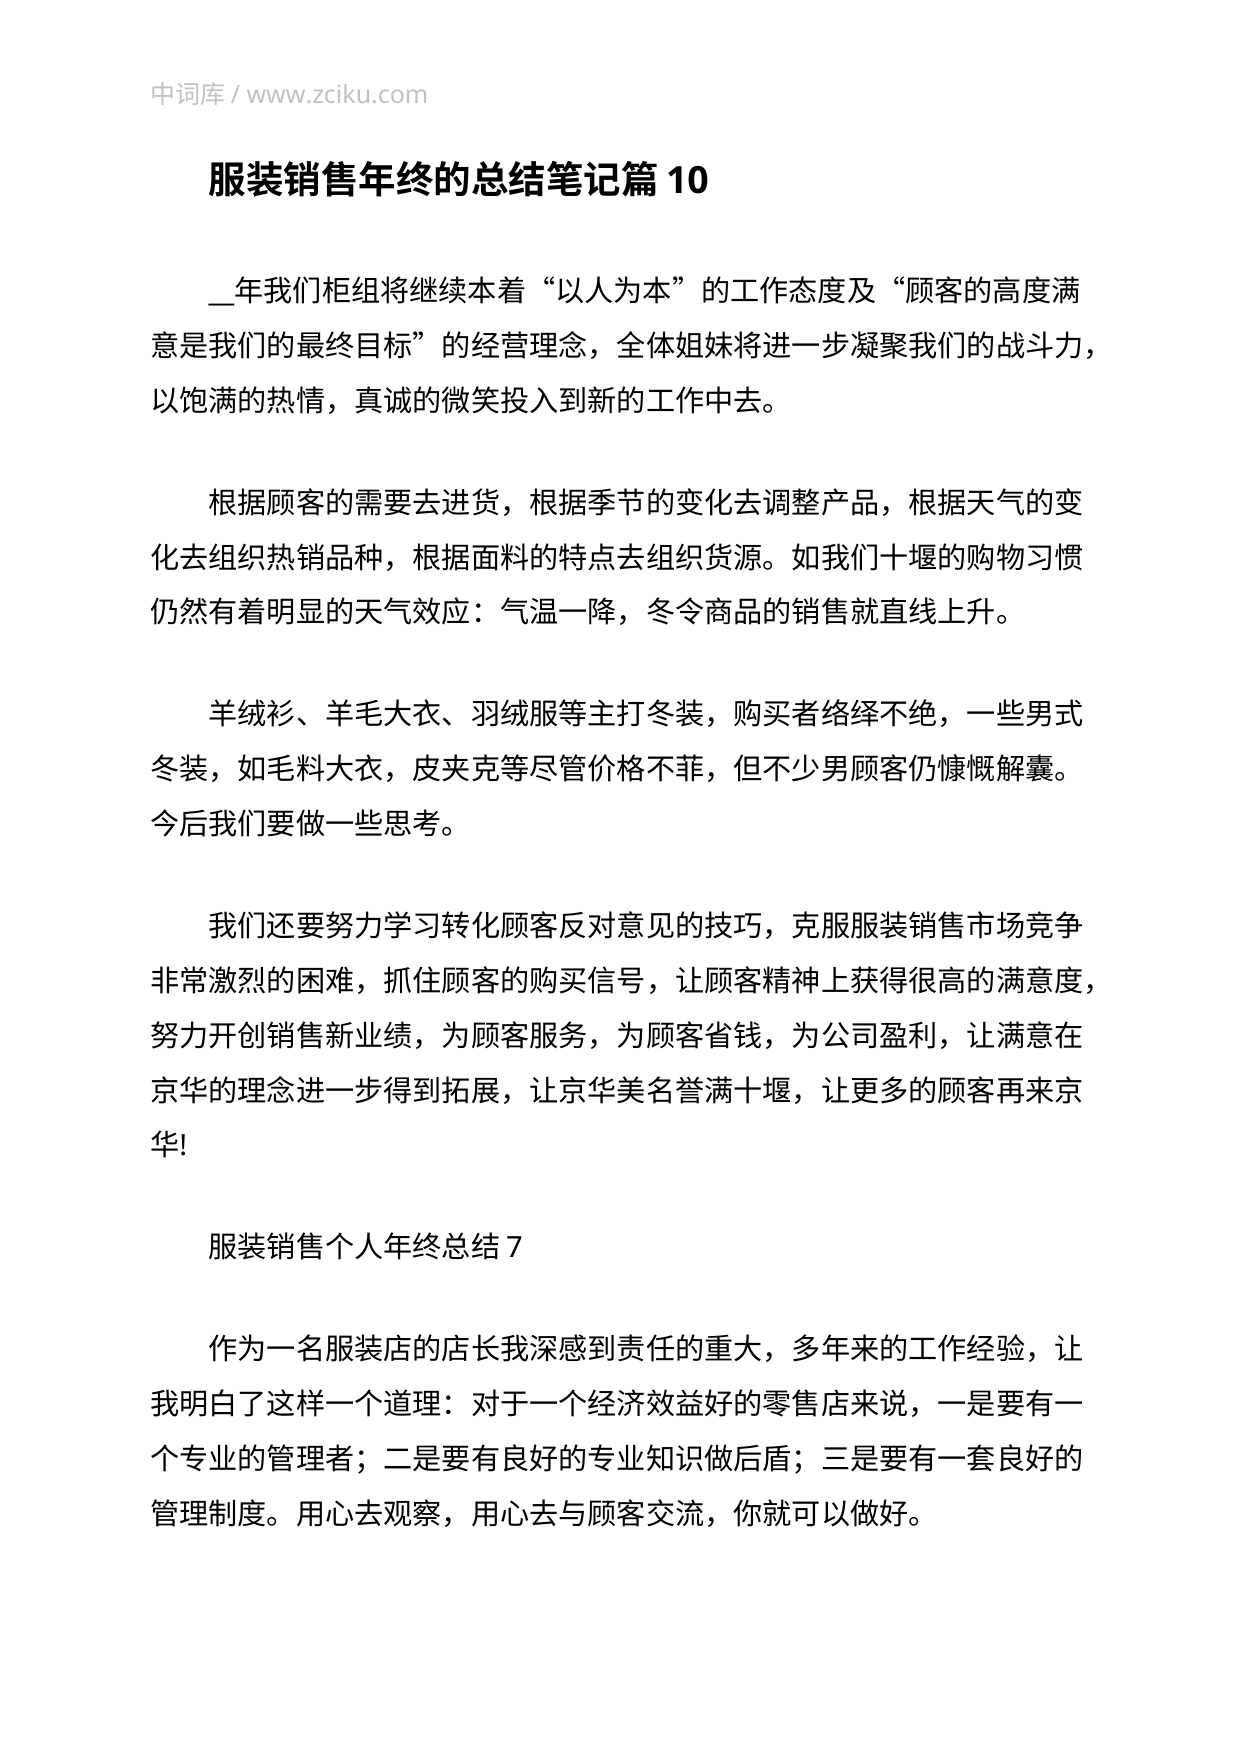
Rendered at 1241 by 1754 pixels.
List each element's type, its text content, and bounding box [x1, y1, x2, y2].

text __年我们柜组将继续本着“以人为本”的工作态度及“顾客的高度满意是我们的最终目标”的经营理念，全体姐妹将进一步凝聚我们的战斗力，以饱满的热情，真诚的微笑投入到新的工作中去。 [150, 268, 1090, 420]
text 我们还要努力学习转化顾客反对意见的技巧，克服服装销售市场竞争非常激烈的困难，抓住顾客的购买信号，让顾客精神上获得很高的满意度，努力开创销售新业绩，为顾客服务，为顾客省钱，为公司盈利，让满意在京华的理念进一步得到拓展，让京华美名誉满十堰，让更多的顾客再来京华! [150, 902, 1090, 1164]
text 羊绒衫、羊毛大衣、羽绒服等主打冬装，购买者络绎不绝，一些男式冬装，如毛料大衣，皮夹克等尽管价格不菲，但不少男顾客仍慷慨解囊。今后我们要做一些思考。 [150, 691, 1090, 843]
text 服装销售年终的总结笔记篇10 [150, 150, 1090, 204]
text 服装销售个人年终总结7 [150, 1224, 1090, 1266]
text 根据顾客的需要去进货，根据季节的变化去调整产品，根据天气的变化去组织热销品种，根据面料的特点去组织货源。如我们十堰的购物习惯仍然有着明显的天气效应：气温一降，冬令商品的销售就直线上升。 [150, 479, 1090, 631]
text 作为一名服装店的店长我深感到责任的重大，多年来的工作经验，让我明白了这样一个道理：对于一个经济效益好的零售店来说，一是要有一个专业的管理者；二是要有良好的专业知识做后盾；三是要有一套良好的管理制度。用心去观察，用心去与顾客交流，你就可以做好。 [150, 1326, 1090, 1533]
